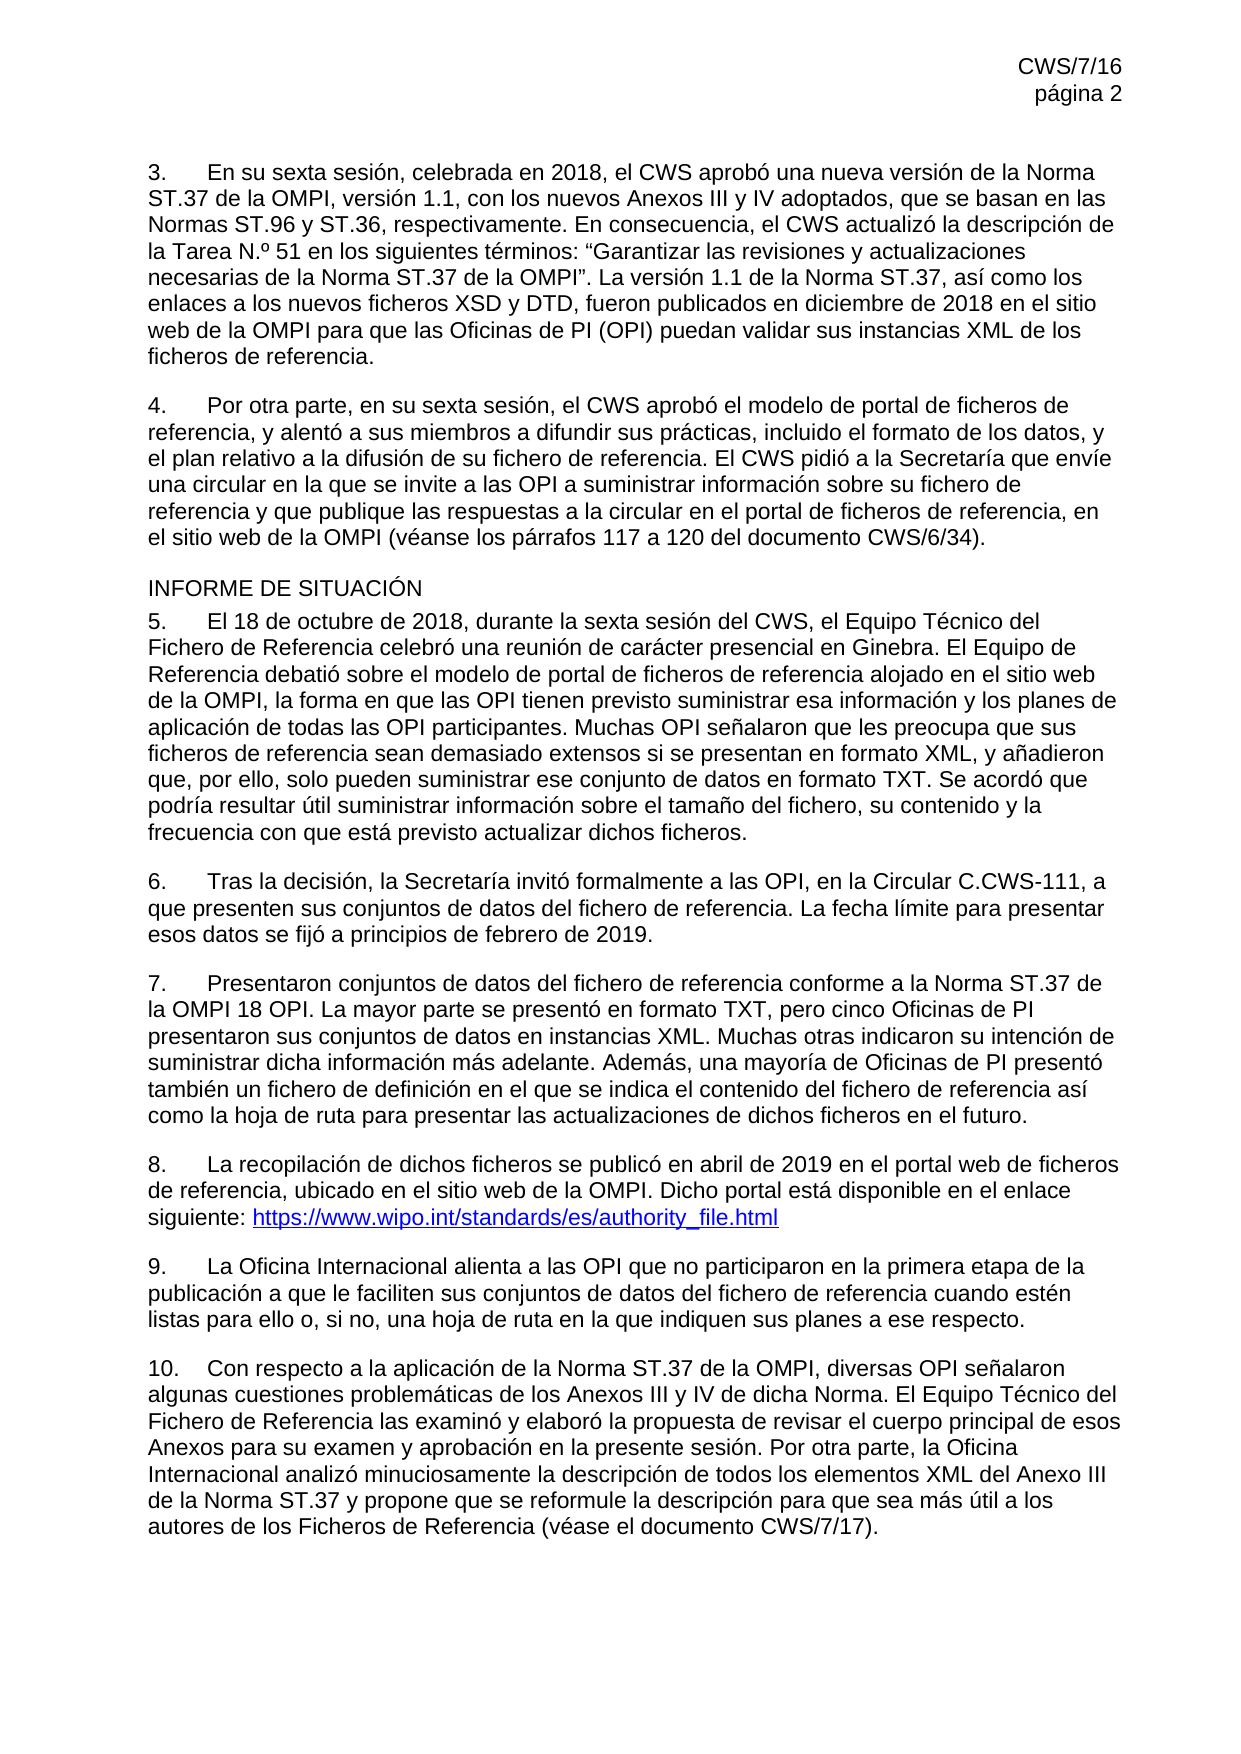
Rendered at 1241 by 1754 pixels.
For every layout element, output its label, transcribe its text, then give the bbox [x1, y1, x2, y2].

text El 18 de octubre de 2018, durante la sexta sesión del CWS, el Equipo Técnico del Fichero de Referencia celebró una reunión de carácter presencial en Ginebra. El Equipo de Referencia debatió sobre el modelo de portal de ficheros de referencia alojado en el sitio web de la OMPI, la forma en que las OPI tienen previsto suministrar esa información y los planes de aplicación de todas las OPI participantes. Muchas OPI señalaron que les preocupa que sus ficheros de referencia sean demasiado extensos si se presentan en formato XML, y añadieron que, por ello, solo pueden suministrar ese conjunto de datos en formato TXT. Se acordó que podría resultar útil suministrar información sobre el tamaño del fichero, su contenido y la frecuencia con que está previsto actualizar dichos ficheros. [148, 608, 1122, 845]
text Presentaron conjuntos de datos del fichero de referencia conforme a la Norma ST.37 de la OMPI 18 OPI. La mayor parte se presentó en formato TXT, pero cinco Oficinas de PI presentaron sus conjuntos de datos en instancias XML. Muchas otras indicaron su intención de suministrar dicha información más adelante. Además, una mayoría de Oficinas de PI presentó también un fichero de definición en el que se indica el contenido del fichero de referencia así como la hoja de ruta para presentar las actualizaciones de dichos ficheros en el futuro. [148, 970, 1122, 1128]
text En su sexta sesión, celebrada en 2018, el CWS aprobó una nueva versión de la Norma ST.37 de la OMPI, versión 1.1, con los nuevos Anexos III y IV adoptados, que se basan en las Normas ST.96 y ST.36, respectivamente. En consecuencia, el CWS actualizó la descripción de la Tarea N.º 51 en los siguientes términos: “Garantizar las revisiones y actualizaciones necesarias de la Norma ST.37 de la OMPI”. La versión 1.1 de la Norma ST.37, así como los enlaces a los nuevos ficheros XSD y DTD, fueron publicados en diciembre de 2018 en el sitio web de la OMPI para que las Oficinas de PI (OPI) puedan validar sus instancias XML de los ficheros de referencia. [148, 158, 1122, 369]
text Por otra parte, en su sexta sesión, el CWS aprobó el modelo de portal de ficheros de referencia, y alentó a sus miembros a difundir sus prácticas, incluido el formato de los datos, y el plan relativo a la difusión de su fichero de referencia. El CWS pidió a la Secretaría que envíe una circular en la que se invite a las OPI a suministrar información sobre su fichero de referencia y que publique las respuestas a la circular en el portal de ficheros de referencia, en el sitio web de la OMPI (véanse los párrafos 117 a 120 del documento CWS/6/34). [148, 392, 1122, 550]
text La recopilación de dichos ficheros se publicó en abril de 2019 en el portal web de ficheros de referencia, ubicado en el sitio web de la OMPI. Dicho portal está disponible en el enlace siguiente: https://www.wipo.int/standards/es/authority_file.html [148, 1151, 1122, 1230]
text Con respecto a la aplicación de la Norma ST.37 de la OMPI, diversas OPI señalaron algunas cuestiones problemáticas de los Anexos III y IV de dicha Norma. El Equipo Técnico del Fichero de Referencia las examinó y elaboró la propuesta de revisar el cuerpo principal de esos Anexos para su examen y aprobación en la presente sesión. Por otra parte, la Oficina Internacional analizó minuciosamente la descripción de todos los elementos XML del Anexo III de la Norma ST.37 y propone que se reformule la descripción para que sea más útil a los autores de los Ficheros de Referencia (véase el documento CWS/7/17). [148, 1355, 1122, 1539]
subtitle INFORME DE SITUACIÓN [148, 575, 1122, 602]
text La Oficina Internacional alienta a las OPI que no participaron en la primera etapa de la publicación a que le faciliten sus conjuntos de datos del fichero de referencia cuando estén listas para ello o, si no, una hoja de ruta en la que indiquen sus planes a ese respecto. [148, 1253, 1122, 1332]
text Tras la decisión, la Secretaría invitó formalmente a las OPI, en la Circular C.CWS-111, a que presenten sus conjuntos de datos del fichero de referencia. La fecha límite para presentar esos datos se fijó a principios de febrero de 2019. [148, 868, 1122, 947]
